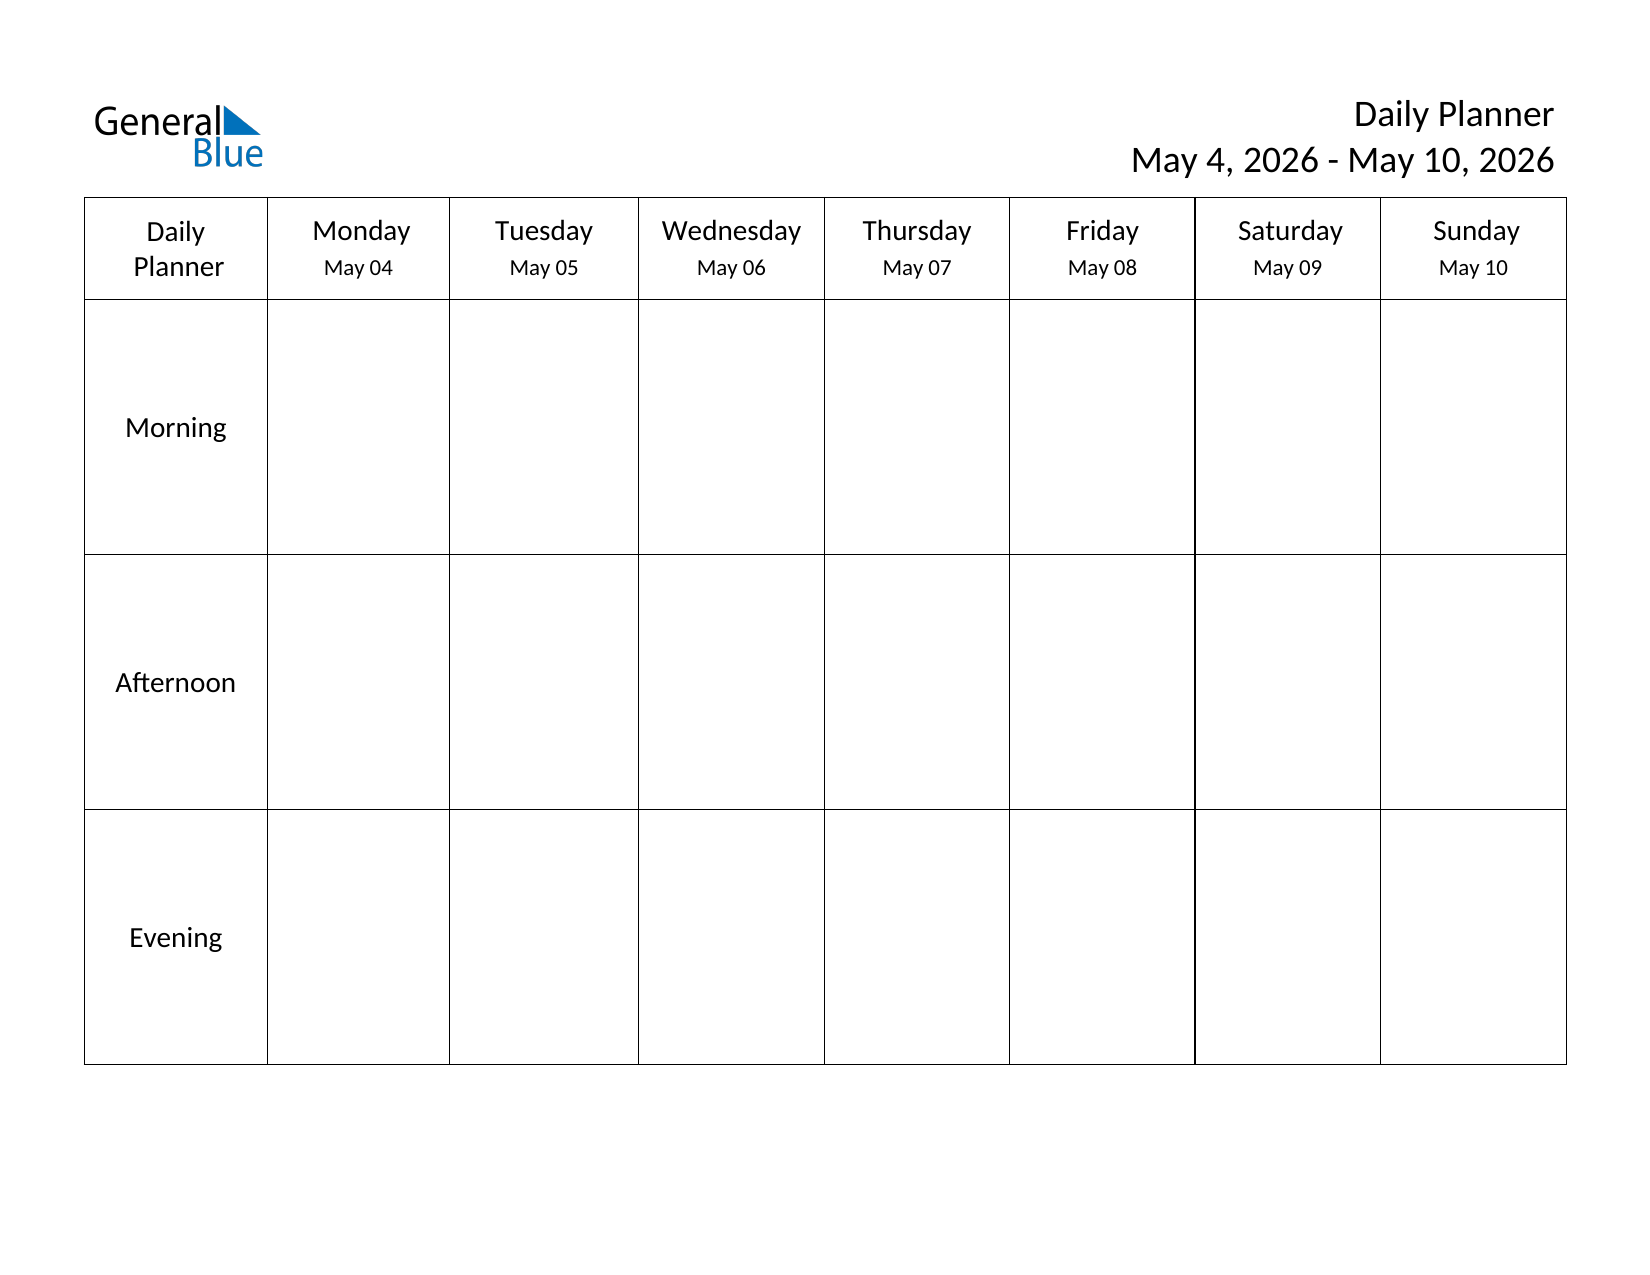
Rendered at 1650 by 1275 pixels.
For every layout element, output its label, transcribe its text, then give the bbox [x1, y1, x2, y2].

table_cell Evening [85, 810, 267, 1064]
table_cell Thursday May 07 [825, 198, 1009, 299]
table_cell [450, 810, 638, 1064]
table_cell [825, 810, 1009, 1064]
table_cell Morning [85, 300, 267, 554]
table_cell [268, 300, 449, 554]
table_header Daily Planner May 4, 2026 - May 10, 2026 [449, 75, 1566, 197]
table_cell Friday May 08 [1010, 198, 1194, 299]
table_cell Daily Planner [85, 198, 267, 299]
table_cell [1196, 810, 1380, 1064]
table_cell [1010, 300, 1194, 554]
table_cell [1381, 300, 1566, 554]
table_cell [268, 555, 449, 809]
table_cell Afternoon [85, 555, 267, 809]
table_cell Monday May 04 [268, 198, 449, 299]
table_cell Wednesday May 06 [639, 198, 824, 299]
table_header [84, 75, 449, 197]
table_cell [1196, 300, 1380, 554]
picture [95, 105, 263, 167]
table_cell [450, 300, 638, 554]
table_cell Saturday May 09 [1196, 198, 1380, 299]
table_cell Tuesday May 05 [450, 198, 638, 299]
table_cell Sunday May 10 [1381, 198, 1566, 299]
table_cell [1381, 810, 1566, 1064]
table_cell [639, 555, 824, 809]
table_cell [1381, 555, 1566, 809]
table_cell [450, 555, 638, 809]
table_cell [639, 300, 824, 554]
table_cell [825, 300, 1009, 554]
table_cell [268, 810, 449, 1064]
table_cell [825, 555, 1009, 809]
table_cell [1196, 555, 1380, 809]
table_cell [1010, 810, 1194, 1064]
table_cell [639, 810, 824, 1064]
table_cell [1010, 555, 1194, 809]
